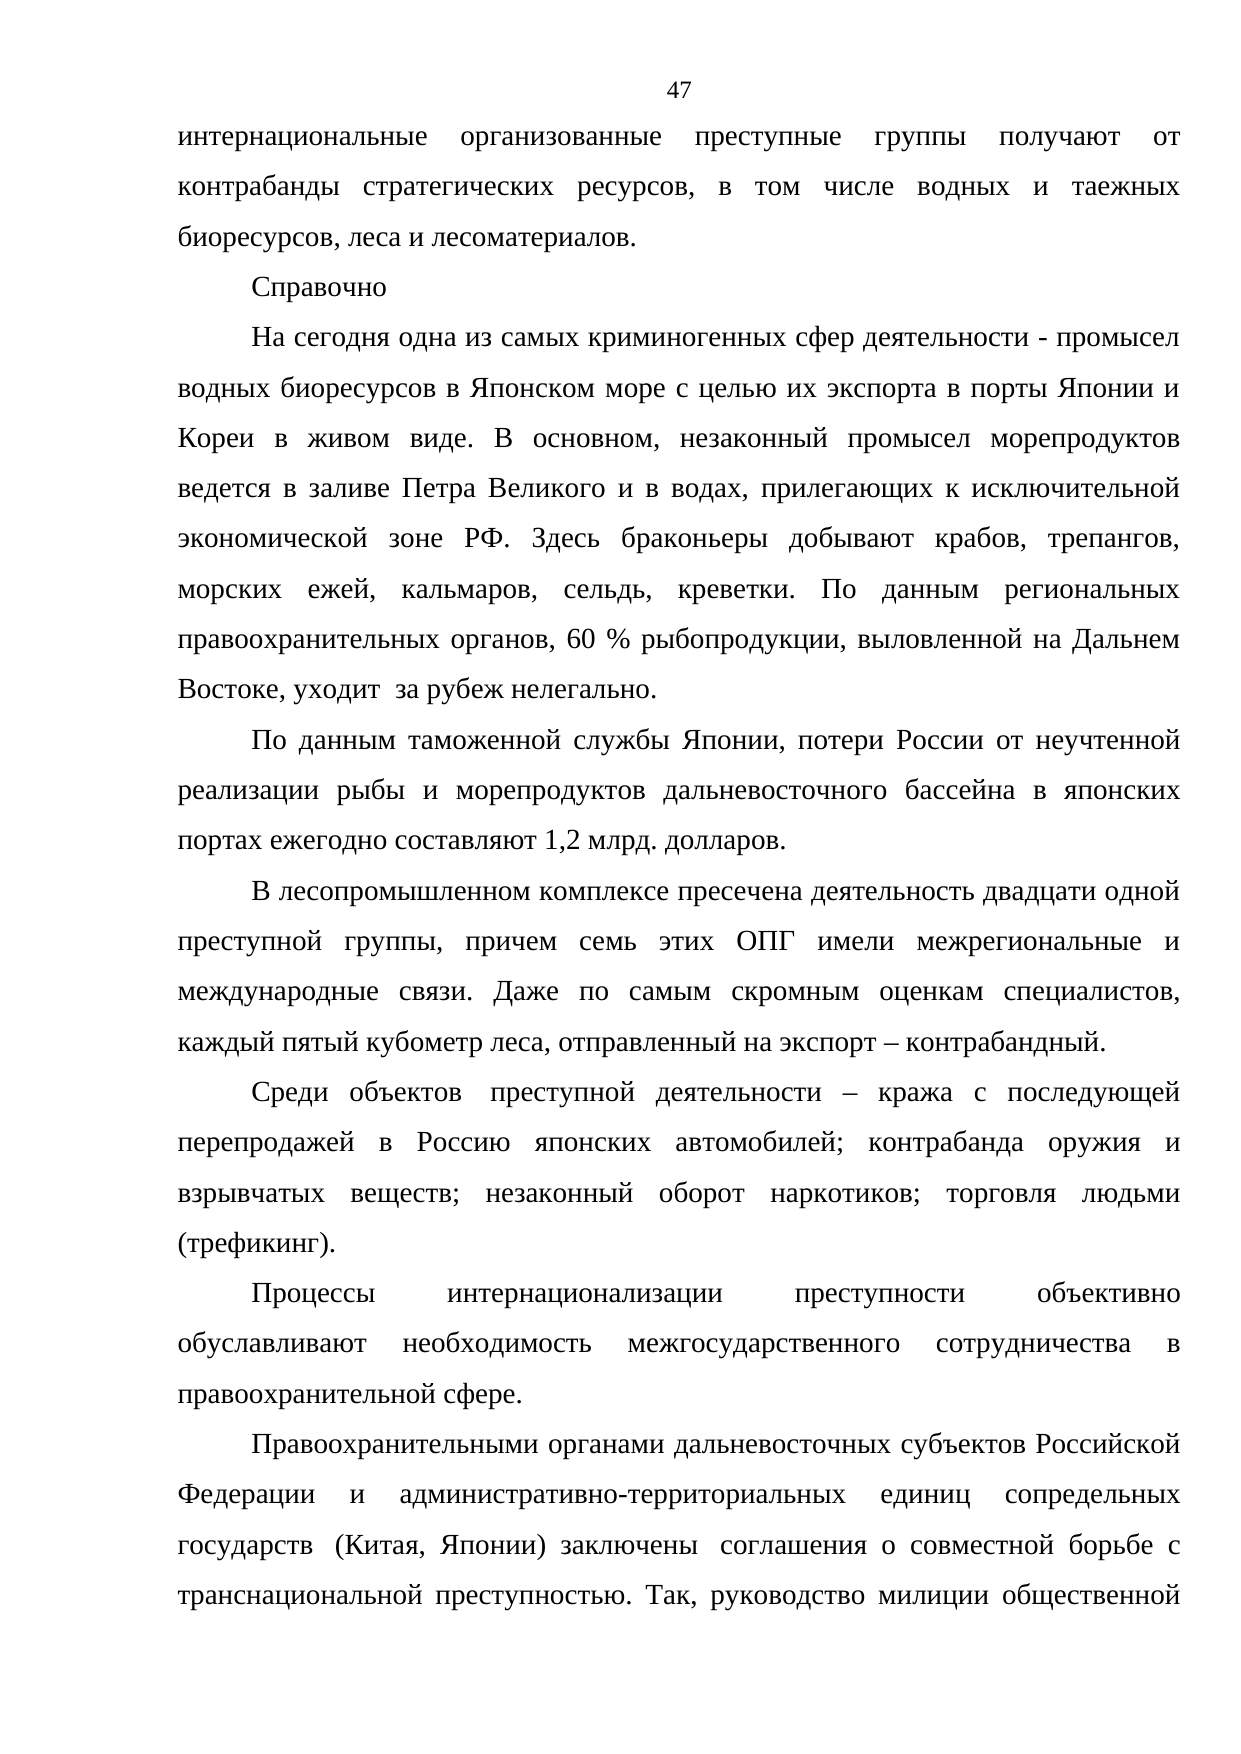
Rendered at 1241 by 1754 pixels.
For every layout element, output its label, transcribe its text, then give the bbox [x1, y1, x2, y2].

text На сегодня одна из самых криминогенных сфер деятельности - промысел водных биоресурсов в Японском море с целью их экспорта в порты Японии и Кореи в живом виде. В основном, незаконный промысел морепродуктов ведется в заливе Петра Великого и в водах, прилегающих к исключительной экономической зоне РФ. Здесь браконьеры добывают крабов, трепангов, морских ежей, кальмаров, сельдь, креветки. По данным региональных правоохранительных органов, 60 % рыбопродукции, выловленной на Дальнем Востоке, уходит за рубеж нелегально. [177, 319, 1181, 705]
text Процессы интернационализации преступности объективно обуславливают необходимость межгосударственного сотрудничества в правоохранительной сфере. [177, 1275, 1181, 1409]
text По данным таможенной службы Японии, потери России от неучтенной реализации рыбы и морепродуктов дальневосточного бассейна в японских портах ежегодно составляют 1,2 млрд. долларов. [177, 722, 1181, 856]
text В лесопромышленном комплексе пресечена деятельность двадцати одной преступной группы, причем семь этих ОПГ имели межрегиональные и международные связи. Даже по самым скромным оценкам специалистов, каждый пятый кубометр леса, отправленный на экспорт – контрабандный. [177, 873, 1181, 1057]
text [177, 1426, 1181, 1611]
text Справочно [177, 269, 1181, 303]
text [177, 118, 1181, 252]
text Среди объектов преступной деятельности – кража с последующей перепродажей в Россию японских автомобилей; контрабанда оружия и взрывчатых веществ; незаконный оборот наркотиков; торговля людьми (трефикинг). [177, 1074, 1181, 1258]
